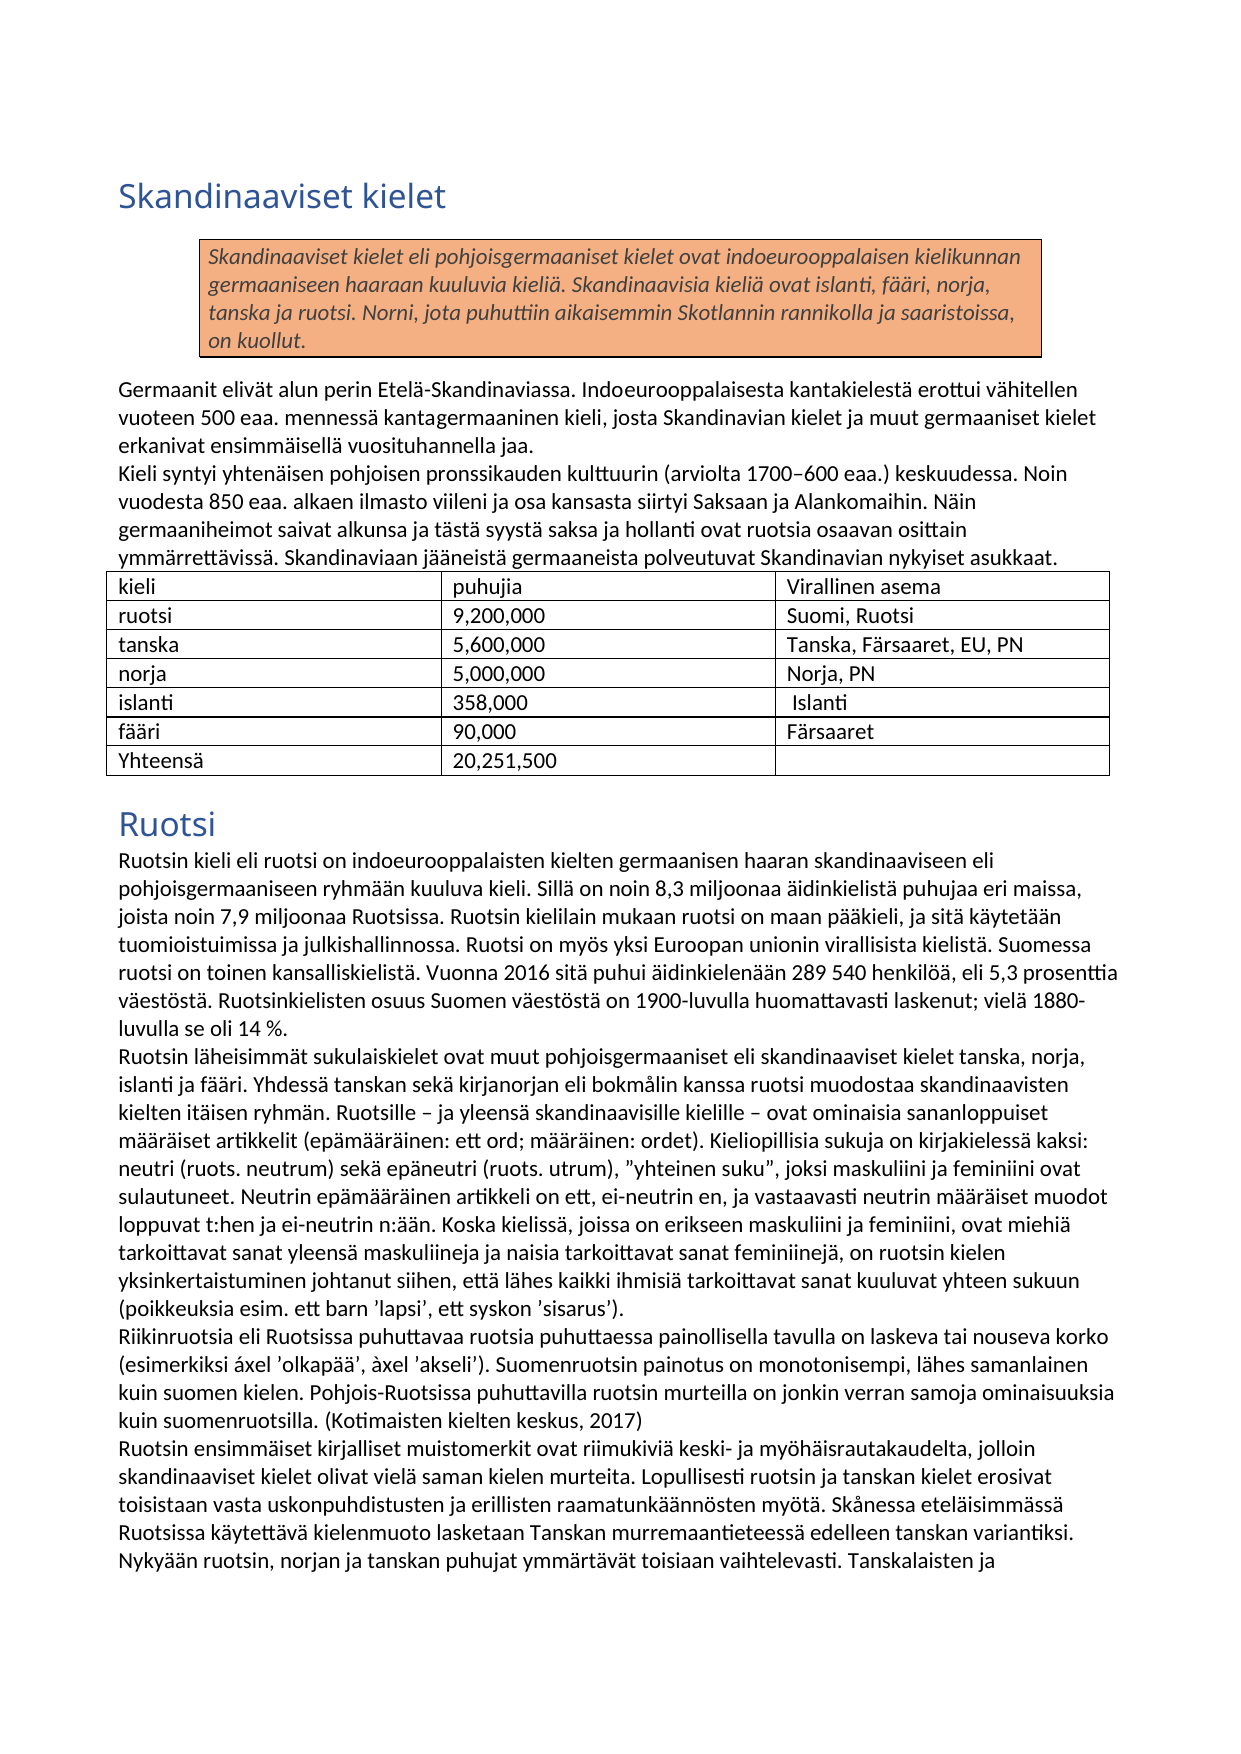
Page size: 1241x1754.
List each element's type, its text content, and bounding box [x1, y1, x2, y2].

table_cell Färsaaret [776, 718, 1109, 745]
table_cell 20,251,500 [442, 746, 775, 774]
table_header Virallinen asema [776, 572, 1109, 600]
table_cell norja [107, 659, 441, 687]
text Skandinaaviset kielet eli pohjoisgermaaniset kielet ovat indoeurooppalaisen kielikunnan germaaniseen haaraan kuuluvia kieliä. Skandinaavisia kieliä ovat islanti, fääri, norja, tanska ja ruotsi. Norni, jota puhuttiin aikaisemmin Skotlannin rannikolla ja saaristoissa, on kuollut. [200, 240, 1041, 356]
table_header kieli [107, 572, 441, 600]
table_cell tanska [107, 630, 441, 658]
table_cell 9,200,000 [442, 601, 775, 629]
table_header puhujia [442, 572, 775, 600]
table_cell ruotsi [107, 601, 441, 629]
subtitle Ruotsi [118, 801, 1122, 846]
table_cell 5,600,000 [442, 630, 775, 658]
text Ruotsin kieli eli ruotsi on indoeurooppalaisten kielten germaanisen haaran skandinaaviseen eli pohjoisgermaaniseen ryhmään kuuluva kieli. Sillä on noin 8,3 miljoonaa äidinkielistä puhujaa eri maissa, joista noin 7,9 miljoonaa Ruotsissa. Ruotsin kielilain mukaan ruotsi on maan pääkieli, ja sitä käytetään tuomioistuimissa ja julkishallinnossa. Ruotsi on myös yksi Euroopan unionin virallisista kielistä. Suomessa ruotsi on toinen kansalliskielistä. Vuonna 2016 sitä puhui äidinkielenään 289 540 henkilöä, eli 5,3 prosenttia väestöstä. Ruotsinkielisten osuus Suomen väestöstä on 1900-luvulla huomattavasti laskenut; vielä 1880-luvulla se oli 14 %. [118, 846, 1122, 1042]
table_cell Norja, PN [776, 659, 1109, 687]
table_cell Yhteensä [107, 746, 441, 774]
table_cell 5,000,000 [442, 659, 775, 687]
table_cell Islanti [776, 688, 1109, 716]
table_cell islanti [107, 688, 441, 716]
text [118, 1434, 1122, 1574]
text Ruotsin läheisimmät sukulaiskielet ovat muut pohjoisgermaaniset eli skandinaaviset kielet tanska, norja, islanti ja fääri. Yhdessä tanskan sekä kirjanorjan eli bokmålin kanssa ruotsi muodostaa skandinaavisten kielten itäisen ryhmän. Ruotsille – ja yleensä skandinaavisille kielille – ovat ominaisia sananloppuiset määräiset artikkelit (epämääräinen: ett ord; määräinen: ordet). Kieliopillisia sukuja on kirjakielessä kaksi: neutri (ruots. neutrum) sekä epäneutri (ruots. utrum), ”yhteinen suku”, joksi maskuliini ja feminiini ovat sulautuneet. Neutrin epämääräinen artikkeli on ett, ei-neutrin en, ja vastaavasti neutrin määräiset muodot loppuvat t:hen ja ei-neutrin n:ään. Koska kielissä, joissa on erikseen maskuliini ja feminiini, ovat miehiä tarkoittavat sanat yleensä maskuliineja ja naisia tarkoittavat sanat feminiinejä, on ruotsin kielen yksinkertaistuminen johtanut siihen, että lähes kaikki ihmisiä tarkoittavat sanat kuuluvat yhteen sukuun (poikkeuksia esim. ett barn ’lapsi’, ett syskon ’sisarus’). [118, 1042, 1122, 1322]
table_cell Suomi, Ruotsi [776, 601, 1109, 629]
table_cell Tanska, Färsaaret, EU, PN [776, 630, 1109, 658]
text Germaanit elivät alun perin Etelä-Skandinaviassa. Indo­eurooppalaisesta kantakielestä erottui vähitellen vuoteen 500 eaa. mennessä kanta­germaaninen kieli, josta Skandinavian kielet ja muut germaaniset kielet erkanivat ensimmäisellä vuosituhannella jaa. [118, 375, 1122, 459]
text Riikinruotsia eli Ruotsissa puhuttavaa ruotsia puhuttaessa painollisella tavulla on laskeva tai nouseva korko (esimerkiksi áxel ’olkapää’, àxel ’akseli’). Suomenruotsin painotus on monotonisempi, lähes samanlainen kuin suomen kielen. Pohjois-Ruotsissa puhuttavilla ruotsin murteilla on jonkin verran samoja ominaisuuksia kuin suomenruotsilla. [118, 1322, 1122, 1434]
table_cell 90,000 [442, 718, 775, 745]
table_cell 358,000 [442, 688, 775, 716]
subtitle Skandinaaviset kielet [118, 173, 1122, 218]
text Kieli syntyi yhtenäisen pohjoisen pronssikauden kulttuurin (arviolta 1700–600 eaa.) keskuudessa. Noin vuodesta 850 eaa. alkaen ilmasto viileni ja osa kansasta siirtyi Saksaan ja Alankomaihin. Näin germaaniheimot saivat alkunsa ja tästä syystä saksa ja hollanti ovat ruotsia osaavan osittain ymmärrettävissä. Skandinaviaan jääneistä germaaneista polveutuvat Skandinavian nykyiset asukkaat. [118, 459, 1122, 571]
table_cell fääri [107, 718, 441, 745]
table_cell [776, 746, 1109, 774]
